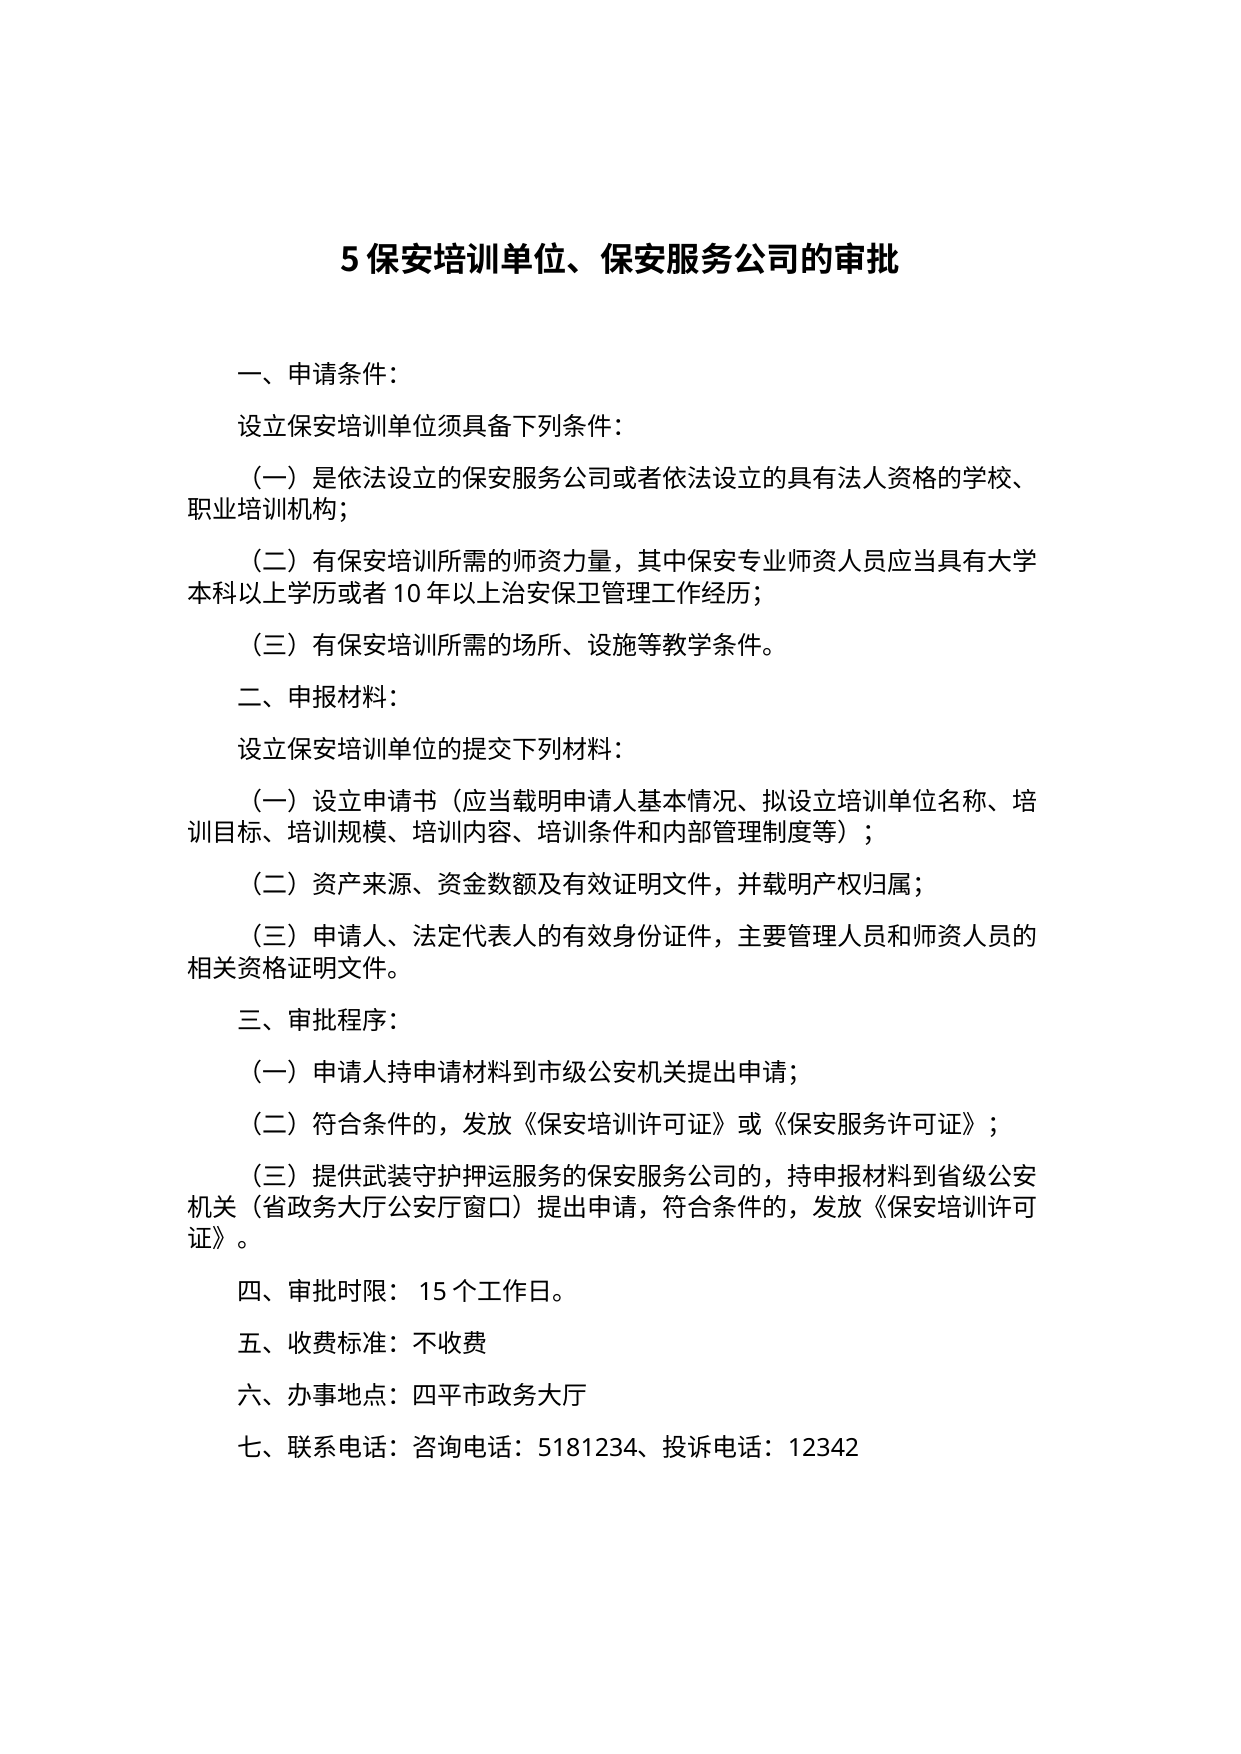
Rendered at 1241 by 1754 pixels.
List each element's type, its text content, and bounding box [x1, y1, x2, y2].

text 七、联系电话：咨询电话：5181234、投诉电话：12342 [187, 1431, 1053, 1462]
text （二）资产来源、资金数额及有效证明文件，并载明产权归属； [187, 869, 1053, 900]
text （三）提供武装守护押运服务的保安服务公司的，持申报材料到省级公安机关（省政务大厅公安厅窗口）提出申请，符合条件的，发放《保安培训许可证》。 [187, 1160, 1053, 1254]
text （二）符合条件的，发放《保安培训许可证》或《保安服务许可证》； [187, 1108, 1053, 1139]
text 五、收费标准：不收费 [187, 1327, 1053, 1358]
text 5保安培训单位、保安服务公司的审批 [187, 242, 1053, 279]
text （二）有保安培训所需的师资力量，其中保安专业师资人员应当具有大学本科以上学历或者10年以上治安保卫管理工作经历； [187, 546, 1053, 608]
text （三）申请人、法定代表人的有效身份证件，主要管理人员和师资人员的相关资格证明文件。 [187, 921, 1053, 983]
text 四、审批时限： 15个工作日。 [187, 1275, 1053, 1306]
text 一、申请条件： [187, 358, 1053, 389]
text （一）设立申请书（应当载明申请人基本情况、拟设立培训单位名称、培训目标、培训规模、培训内容、培训条件和内部管理制度等）； [187, 785, 1053, 848]
text 设立保安培训单位须具备下列条件： [187, 410, 1053, 442]
text 二、申报材料： [187, 681, 1053, 712]
text 设立保安培训单位的提交下列材料： [187, 733, 1053, 764]
text 六、办事地点：四平市政务大厅 [187, 1379, 1053, 1410]
text （三）有保安培训所需的场所、设施等教学条件。 [187, 629, 1053, 660]
text （一）是依法设立的保安服务公司或者依法设立的具有法人资格的学校、职业培训机构； [187, 462, 1053, 525]
text （一）申请人持申请材料到市级公安机关提出申请； [187, 1056, 1053, 1087]
text 三、审批程序： [187, 1004, 1053, 1035]
